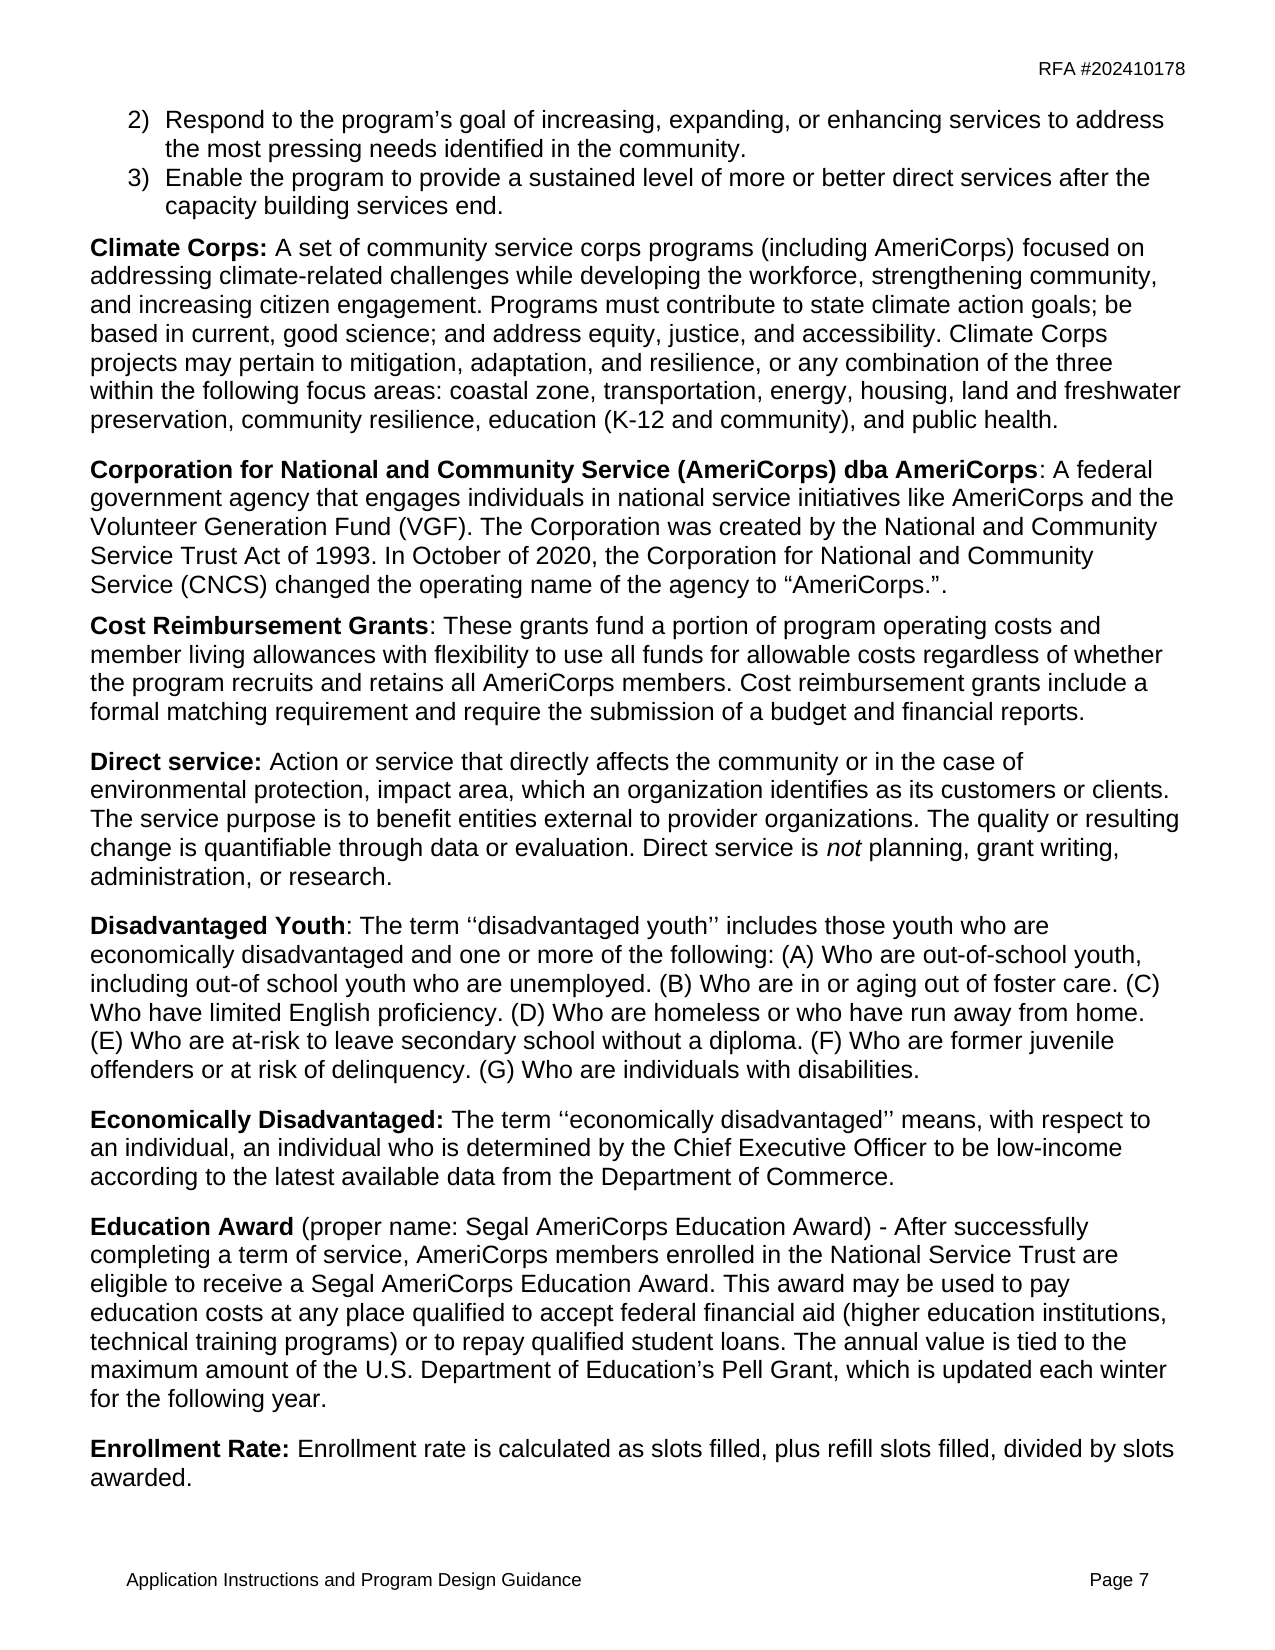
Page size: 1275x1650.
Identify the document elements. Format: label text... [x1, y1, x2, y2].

text Education Award (proper name: Segal AmeriCorps Education Award) - After successfully completing a term of service, AmeriCorps members enrolled in the National Service Trust are eligible to receive a Segal AmeriCorps Education Award. This award may be used to pay education costs at any place qualified to accept federal financial aid (higher education institutions, technical training programs) or to repay qualified student loans. The annual value is tied to the maximum amount of the U.S. Department of Education’s Pell Grant, which is updated each winter for the following year. [90, 1212, 1185, 1413]
list Enable the program to provide a sustained level of more or better direct services after the capacity building services end. [127, 162, 1185, 220]
list Respond to the program’s goal of increasing, expanding, or enhancing services to address the most pressing needs identified in the community. [127, 105, 1185, 162]
text Climate Corps: A set of community service corps programs (including AmeriCorps) focused on addressing climate-related challenges while developing the workforce, strengthening community, and increasing citizen engagement. Programs must contribute to state climate action goals; be based in current, good science; and address equity, justice, and accessibility. Climate Corps projects may pertain to mitigation, adaptation, and resilience, or any combination of the three within the following focus areas: coastal zone, transportation, energy, housing, land and freshwater preservation, community resilience, education (K-12 and community), and public health. [90, 232, 1185, 434]
text Cost Reimbursement Grants: These grants fund a portion of program operating costs and member living allowances with flexibility to use all funds for allowable costs regardless of whether the program recruits and retains all AmeriCorps members. Cost reimbursement grants include a formal matching requirement and require the submission of a budget and financial reports. [90, 611, 1185, 726]
text Corporation for National and Community Service (AmeriCorps) dba AmeriCorps: A federal government agency that engages individuals in national service initiatives like AmeriCorps and the Volunteer Generation Fund (VGF). The Corporation was created by the National and Community Service Trust Act of 1993. In October of 2020, the Corporation for National and Community Service (CNCS) changed the operating name of the agency to “AmeriCorps.”. [90, 454, 1185, 598]
text Direct service: Action or service that directly affects the community or in the case of environmental protection, impact area, which an organization identifies as its customers or clients. The service purpose is to benefit entities external to provider organizations. The quality or resulting change is quantifiable through data or evaluation. Direct service is not planning, grant writing, administration, or research. [90, 747, 1185, 890]
text Economically Disadvantaged: The term ‘‘economically disadvantaged’’ means, with respect to an individual, an individual who is determined by the Chief Executive Officer to be low-income according to the latest available data from the Department of Commerce. [90, 1104, 1185, 1191]
text Enrollment Rate: Enrollment rate is calculated as slots filled, plus refill slots filled, divided by slots awarded. [90, 1434, 1185, 1491]
text Disadvantaged Youth: The term ‘‘disadvantaged youth’’ includes those youth who are economically disadvantaged and one or more of the following: (A) Who are out-of-school youth, including out-of school youth who are unemployed. (B) Who are in or aging out of foster care. (C) Who have limited English proficiency. (D) Who are homeless or who have run away from home. (E) Who are at-risk to leave secondary school without a diploma. (F) Who are former juvenile offenders or at risk of delinquency. (G) Who are individuals with disabilities. [90, 911, 1185, 1084]
